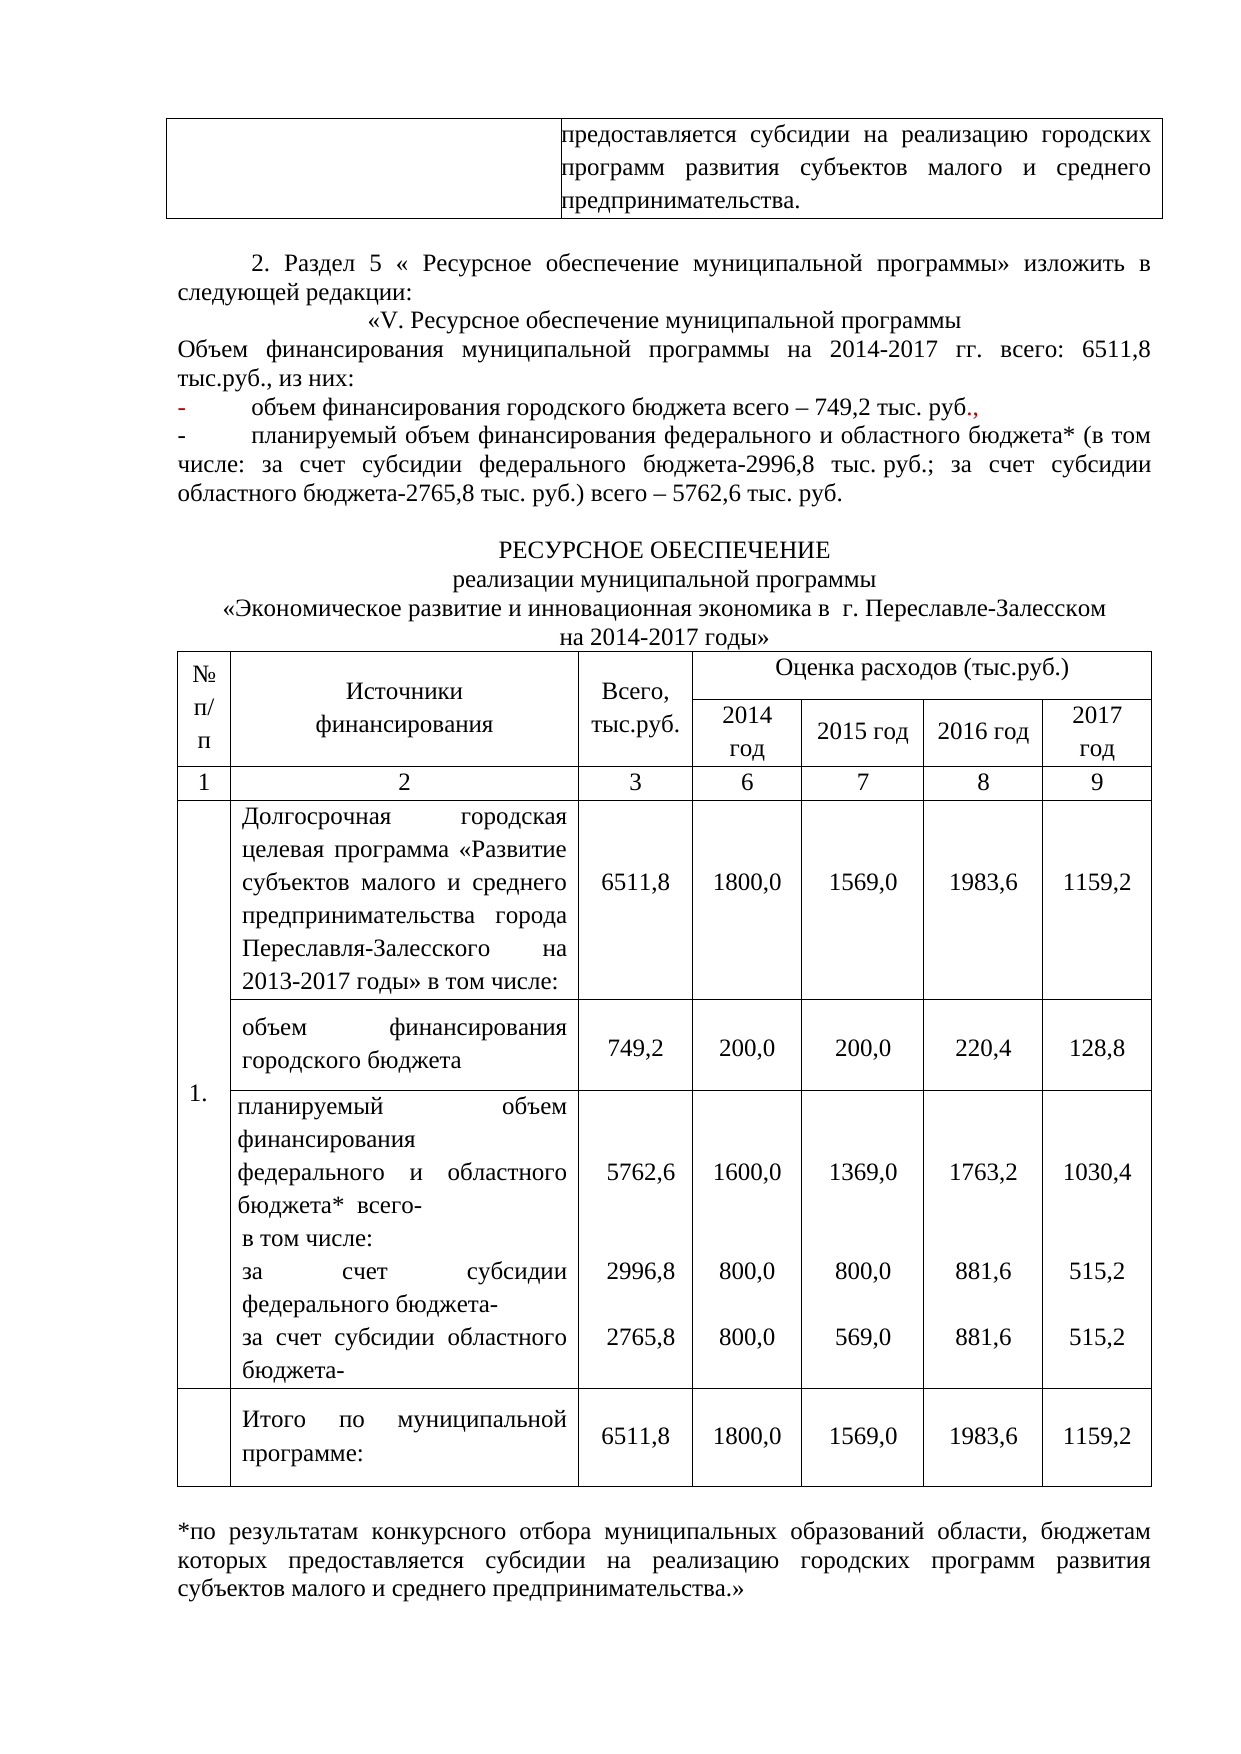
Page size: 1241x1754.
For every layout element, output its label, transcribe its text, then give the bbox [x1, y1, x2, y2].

table_cell 220,4 [924, 1000, 1042, 1090]
table_cell 2017 год [1043, 700, 1151, 766]
table_cell 200,0 [693, 1000, 801, 1090]
table_cell 1763,2 881,6 881,6 [924, 1091, 1042, 1388]
table_cell 6 [693, 767, 801, 800]
table_cell 1800,0 [693, 801, 801, 999]
text «Экономическое развитие и инновационная экономика в г. Переславле-Залесском [177, 593, 1152, 622]
table_cell 1369,0 800,0 569,0 [802, 1091, 923, 1388]
table_header Источники финансирования [231, 652, 578, 766]
text на 2014-2017 годы» [177, 622, 1152, 651]
table_cell 5762,6 2996,8 2765,8 [579, 1091, 692, 1388]
table_cell 2015 год [802, 700, 923, 766]
table_cell 9 [1043, 767, 1151, 800]
table_cell 1159,2 [1043, 1389, 1151, 1486]
table_cell Долгосрочная городская целевая программа «Развитие субъектов малого и среднего предпринимательства города Переславля-Залесского на 2013-2017 годы» в том числе: [231, 801, 578, 999]
table_header № п/п [178, 652, 230, 766]
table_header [167, 119, 561, 218]
table_cell 1030,4 515,2 515,2 [1043, 1091, 1151, 1388]
table_header Оценка расходов (тыс.руб.) [693, 652, 1151, 699]
text *по результатам конкурсного отбора муниципальных образований области, бюджетам которых предоставляется субсидии на реализацию городских программ развития субъектов малого и среднего предпринимательства.» [177, 1516, 1152, 1602]
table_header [562, 119, 1162, 218]
table_cell объем финансирования городского бюджета [231, 1000, 578, 1090]
table_cell 2016 год [924, 700, 1042, 766]
table_cell 1569,0 [802, 1389, 923, 1486]
text - планируемый объем финансирования федерального и областного бюджета* (в том числе: за счет субсидии федерального бюджета-2996,8 тыс. руб.; за счет субсидии областного бюджета-2765,8 тыс. руб.) всего – 5762,6 тыс. руб. [177, 421, 1152, 507]
table_cell 1983,6 [924, 801, 1042, 999]
table_cell [178, 1389, 230, 1486]
table_cell 128,8 [1043, 1000, 1151, 1090]
table_cell Итого по муниципальной программе: [231, 1389, 578, 1486]
table_cell 200,0 [802, 1000, 923, 1090]
table_cell 1600,0 800,0 800,0 [693, 1091, 801, 1388]
table_cell 2 [231, 767, 578, 800]
text Объем финансирования муниципальной программы на 2014-2017 гг. всего: 6511,8 тыс.руб., из них: [177, 334, 1152, 392]
text «V. Ресурсное обеспечение муниципальной программы [177, 306, 1152, 334]
table_cell 749,2 [579, 1000, 692, 1090]
table_cell 1 [178, 767, 230, 800]
table_header Всего, тыс.руб. [579, 652, 692, 766]
table_cell 6511,8 [579, 1389, 692, 1486]
table_cell 8 [924, 767, 1042, 800]
table_cell планируемый объем финансирования федерального и областного бюджета* всего- в том числе: за счет субсидии федерального бюджета- за счет субсидии областного бюджета- [231, 1091, 578, 1388]
table_cell 6511,8 [579, 801, 692, 999]
text 2. Раздел 5 « Ресурсное обеспечение муниципальной программы» изложить в следующей редакции: [177, 248, 1152, 306]
table_cell 1569,0 [802, 801, 923, 999]
table_cell 1159,2 [1043, 801, 1151, 999]
table_cell 7 [802, 767, 923, 800]
text реализации муниципальной программы [177, 564, 1152, 593]
table_cell 2014 год [693, 700, 801, 766]
table_cell 1. [178, 801, 230, 1388]
table_cell 3 [579, 767, 692, 800]
table_cell 1983,6 [924, 1389, 1042, 1486]
text - объем финансирования городского бюджета всего – 749,2 тыс. руб., [177, 392, 1152, 421]
table_cell 1800,0 [693, 1389, 801, 1486]
text РЕСУРСНОЕ ОБЕСПЕЧЕНИЕ [177, 536, 1152, 564]
